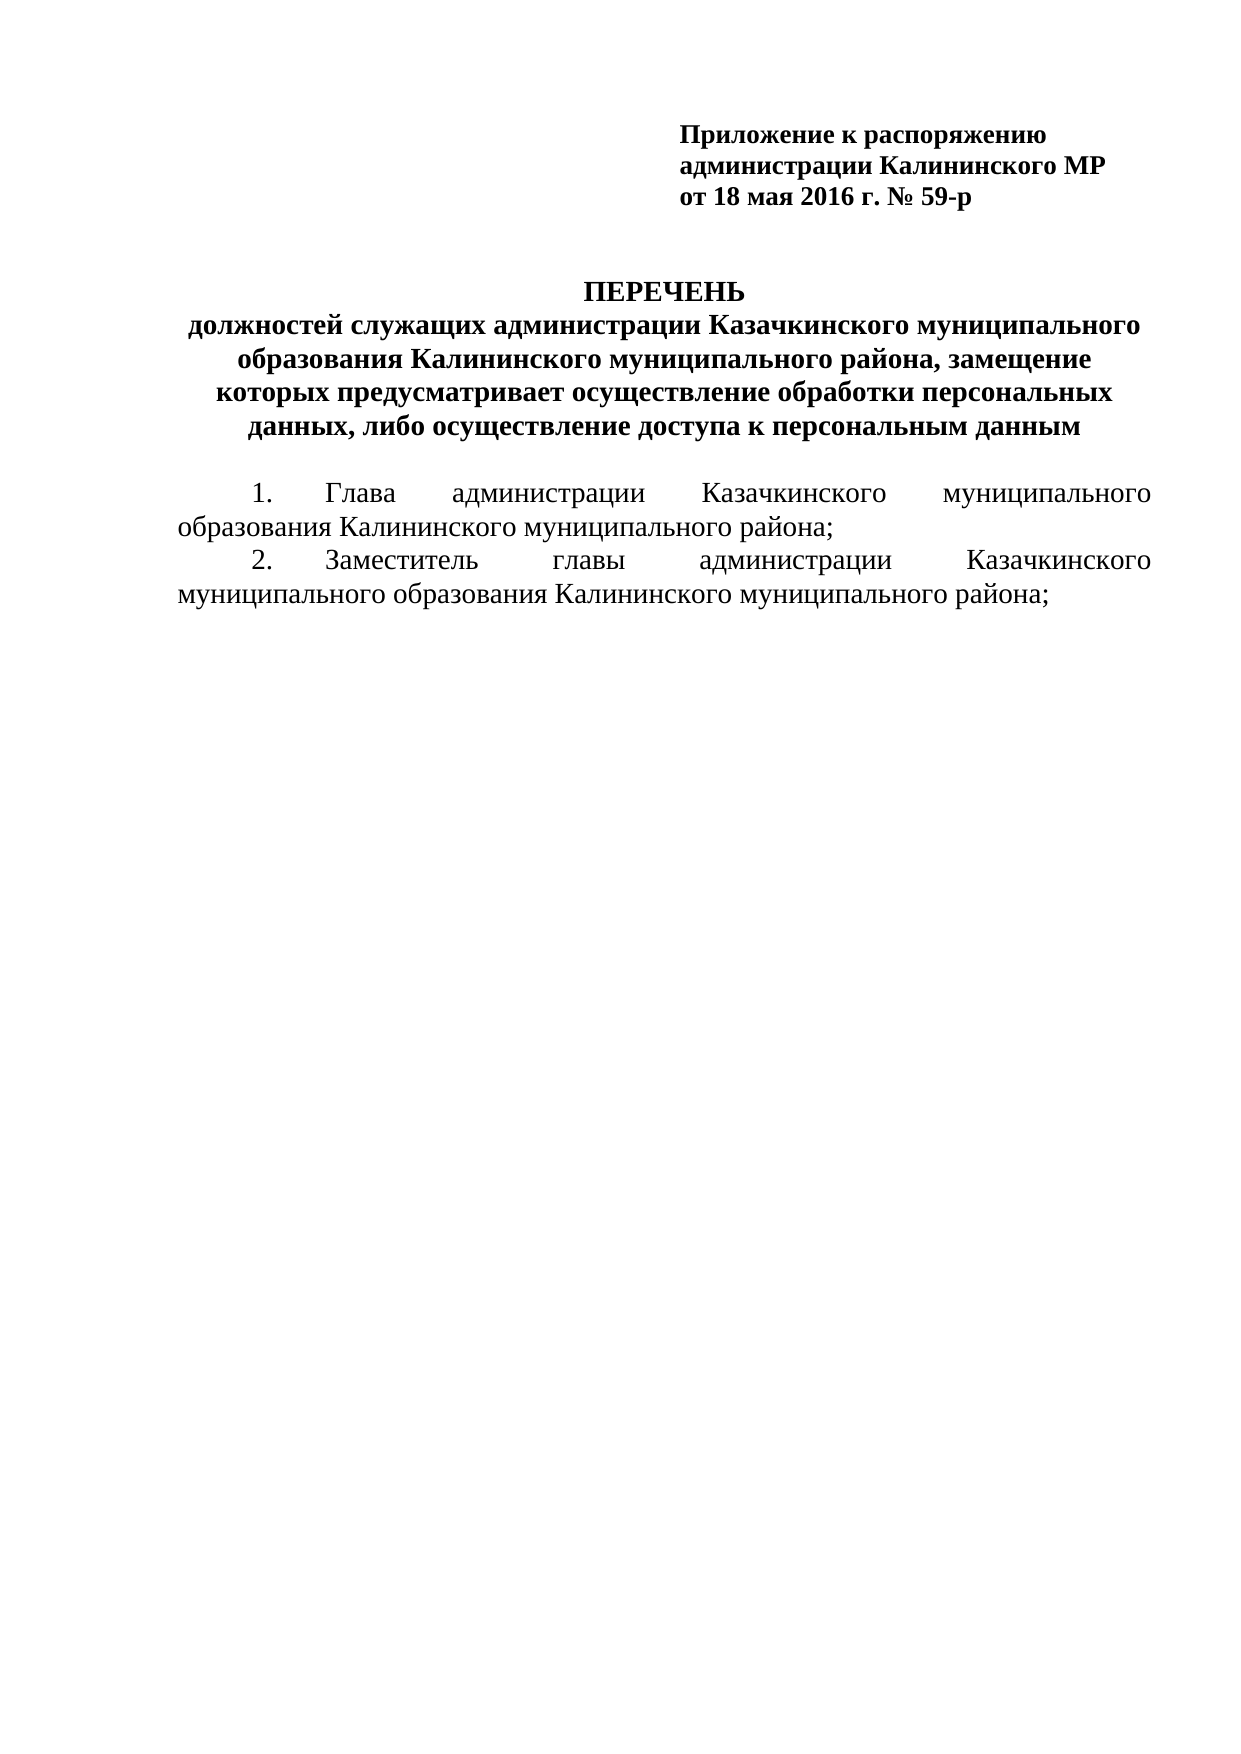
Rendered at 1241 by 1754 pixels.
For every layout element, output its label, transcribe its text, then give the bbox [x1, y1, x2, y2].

text ПЕРЕЧЕНЬ [177, 274, 1152, 307]
text Приложение к распоряжению [679, 118, 1152, 149]
text администрации Калининского МР [679, 149, 1152, 180]
text от 18 мая 2016 г. № 59-р [679, 180, 1152, 212]
text должностей служащих администрации Казачкинского муниципального образования Калининского муниципального района, замещение которых предусматривает осуществление обработки персональных данных, либо осуществление доступа к персональным данным [177, 307, 1152, 442]
list Заместитель главы администрации Казачкинского муниципального образования Калининского муниципального района; [177, 542, 1152, 609]
list Глава администрации Казачкинского муниципального образования Калининского муниципального района; [177, 475, 1152, 542]
